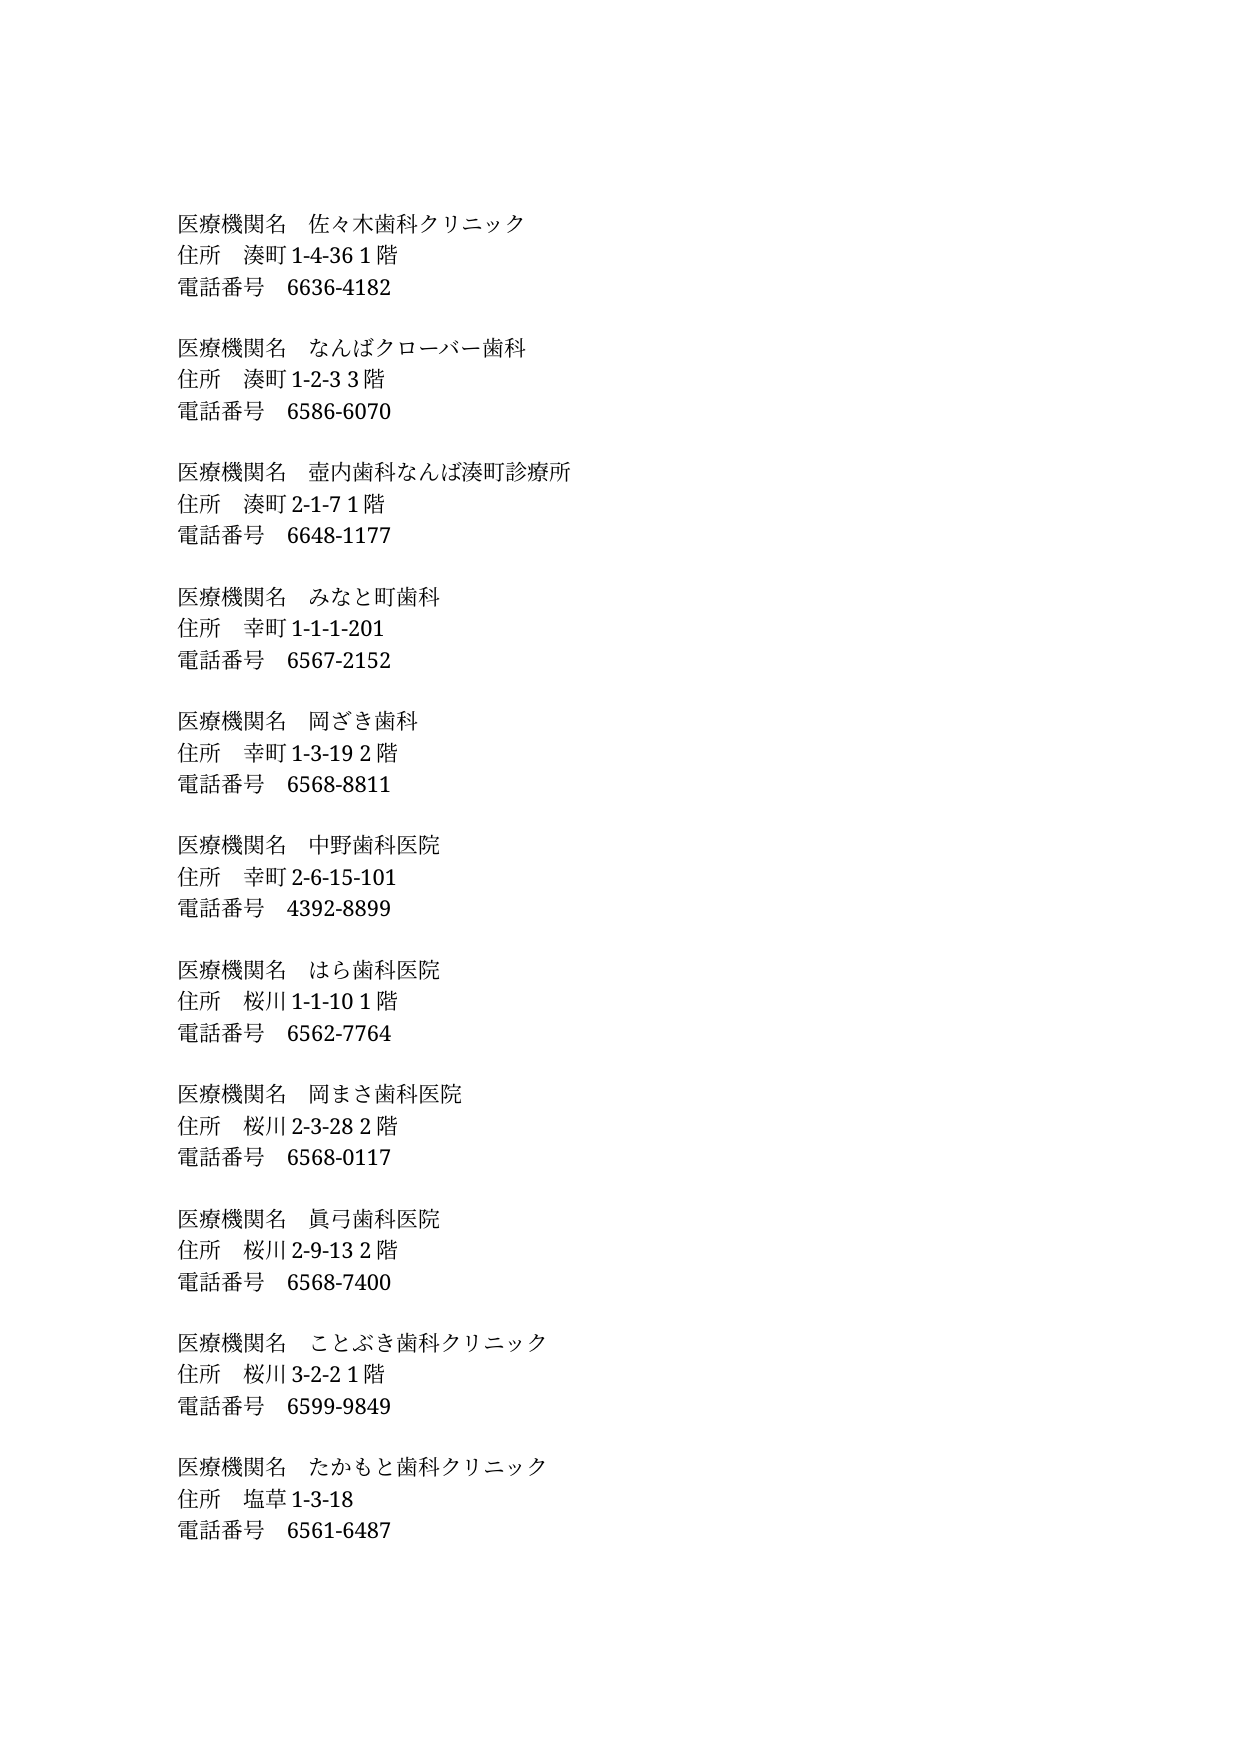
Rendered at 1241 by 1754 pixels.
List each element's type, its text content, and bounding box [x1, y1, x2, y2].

text 電話番号 6636-4182 [177, 270, 1063, 301]
text 電話番号 4392-8899 [177, 892, 1063, 923]
text 電話番号 6568-0117 [177, 1140, 1063, 1172]
text 医療機関名 中野歯科医院 [177, 829, 1063, 860]
text 電話番号 6599-9849 [177, 1389, 1063, 1421]
text 住所 桜川2-3-28 2階 [177, 1109, 1063, 1140]
text 医療機関名 たかもと歯科クリニック [177, 1451, 1063, 1482]
text 医療機関名 岡ざき歯科 [177, 704, 1063, 736]
text 医療機関名 なんばクローバー歯科 [177, 331, 1063, 363]
text 住所 湊町1-2-3 3階 [177, 363, 1063, 394]
text 住所 桜川2-9-13 2階 [177, 1233, 1063, 1265]
text 医療機関名 佐々木歯科クリニック [177, 207, 1063, 238]
text 電話番号 6648-1177 [177, 518, 1063, 550]
text 電話番号 6568-8811 [177, 767, 1063, 799]
text 医療機関名 眞弓歯科医院 [177, 1202, 1063, 1233]
text 医療機関名 みなと町歯科 [177, 580, 1063, 611]
text 住所 幸町1-3-19 2階 [177, 736, 1063, 767]
text 住所 塩草1-3-18 [177, 1482, 1063, 1513]
text 住所 桜川3-2-2 1階 [177, 1358, 1063, 1389]
text 電話番号 6567-2152 [177, 643, 1063, 674]
text 医療機関名 ことぶき歯科クリニック [177, 1326, 1063, 1358]
text 医療機関名 はら歯科医院 [177, 953, 1063, 984]
text 電話番号 6586-6070 [177, 394, 1063, 426]
text 住所 桜川1-1-10 1階 [177, 984, 1063, 1016]
text 電話番号 6568-7400 [177, 1265, 1063, 1296]
text 医療機関名 壺内歯科なんば湊町診療所 [177, 456, 1063, 487]
text 電話番号 6561-6487 [177, 1513, 1063, 1545]
text 住所 湊町1-4-36 1階 [177, 238, 1063, 270]
text 住所 湊町2-1-7 1階 [177, 487, 1063, 518]
text 住所 幸町1-1-1-201 [177, 611, 1063, 643]
text 医療機関名 岡まさ歯科医院 [177, 1077, 1063, 1109]
text 電話番号 6562-7764 [177, 1016, 1063, 1048]
text 住所 幸町2-6-15-101 [177, 860, 1063, 892]
